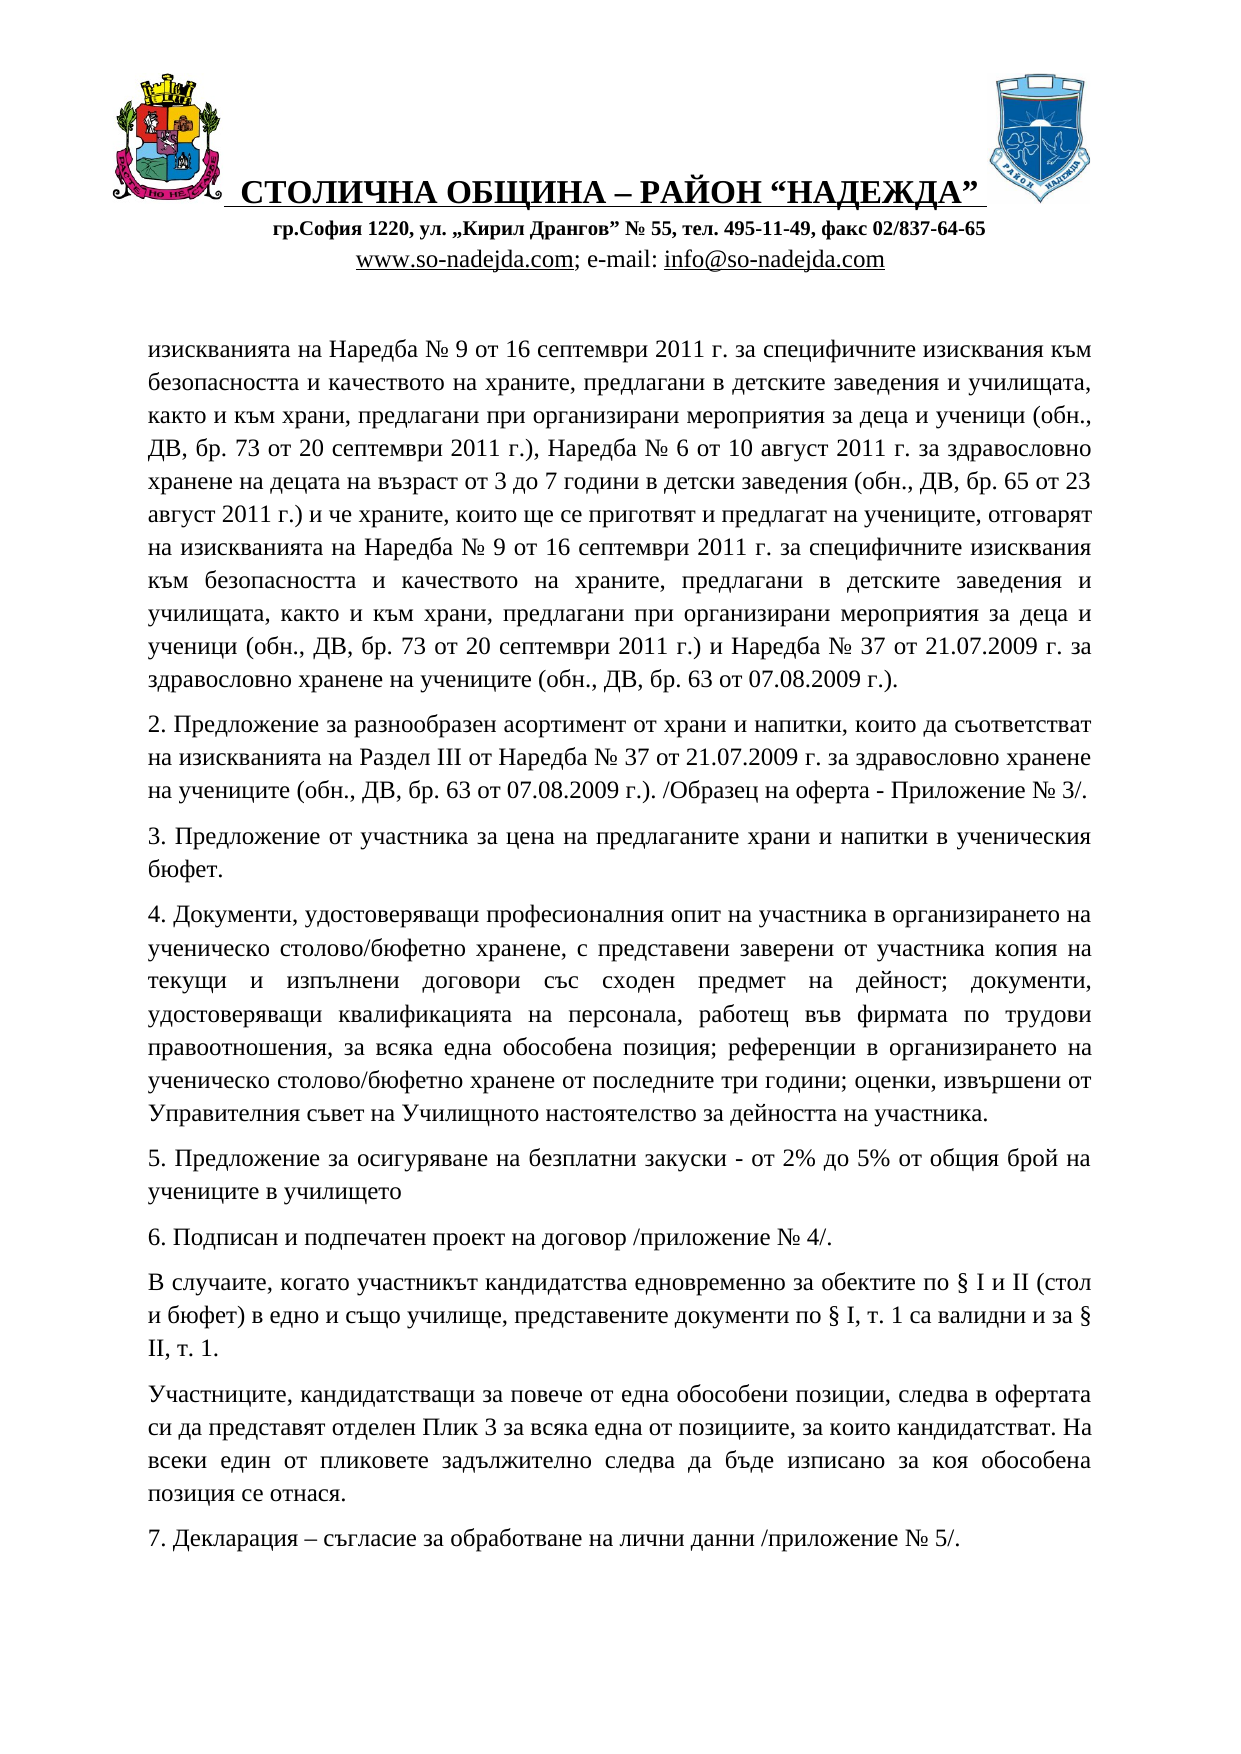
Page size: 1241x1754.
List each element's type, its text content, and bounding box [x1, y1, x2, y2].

text Участниците, кандидатстващи за повече от една обособени позиции, следва в офертата си да представят отделен Плик 3 за всяка една от позициите, за които кандидатстват. На всеки един от пликовете задължително следва да бъде изписано за коя обособена позиция се отнася. [148, 1379, 1093, 1507]
text 4. Документи, удостоверяващи професионалния опит на участника в организирането на ученическо столово/бюфетно хранене, с представени заверени от участника копия на текущи и изпълнени договори със сходен предмет на дейност; документи, удостоверяващи квалификацията на персонала, работещ във фирмата по трудови правоотношения, за всяка една обособена позиция; референции в организирането на ученическо столово/бюфетно хранене от последните три години; оценки, извършени от Управителния съвет на Училищното настоятелство за дейността на участника. [148, 899, 1093, 1126]
picture [987, 73, 1091, 204]
text 2. Предложение за разнообразен асортимент от храни и напитки, които да съответстват на изискванията на Раздел III от Наредба № 37 от 21.07.2009 г. за здравословно хранене на учениците (обн., ДВ, бр. 63 от 07.08.2009 г.). /Образец на оферта - Приложение № 3/. [148, 709, 1093, 804]
text В случаите, когато участникът кандидатства едновременно за обектите по § I и II (стол и бюфет) в едно и също училище, представените документи по § I, т. 1 са валидни и за § II, т. 1. [148, 1267, 1093, 1362]
picture [112, 73, 224, 204]
text 3. Предложение от участника за цена на предлаганите храни и напитки в ученическия бюфет. [148, 821, 1093, 883]
text 5. Предложение за осигуряване на безплатни закуски - от 2% до 5% от общия брой на учениците в училището [148, 1143, 1093, 1205]
text 7. Декларация – съгласие за обработване на лични данни /приложение № 5/. [148, 1523, 1093, 1552]
text 6. Подписан и подпечатен проект на договор /приложение № 4/. [148, 1222, 1093, 1251]
